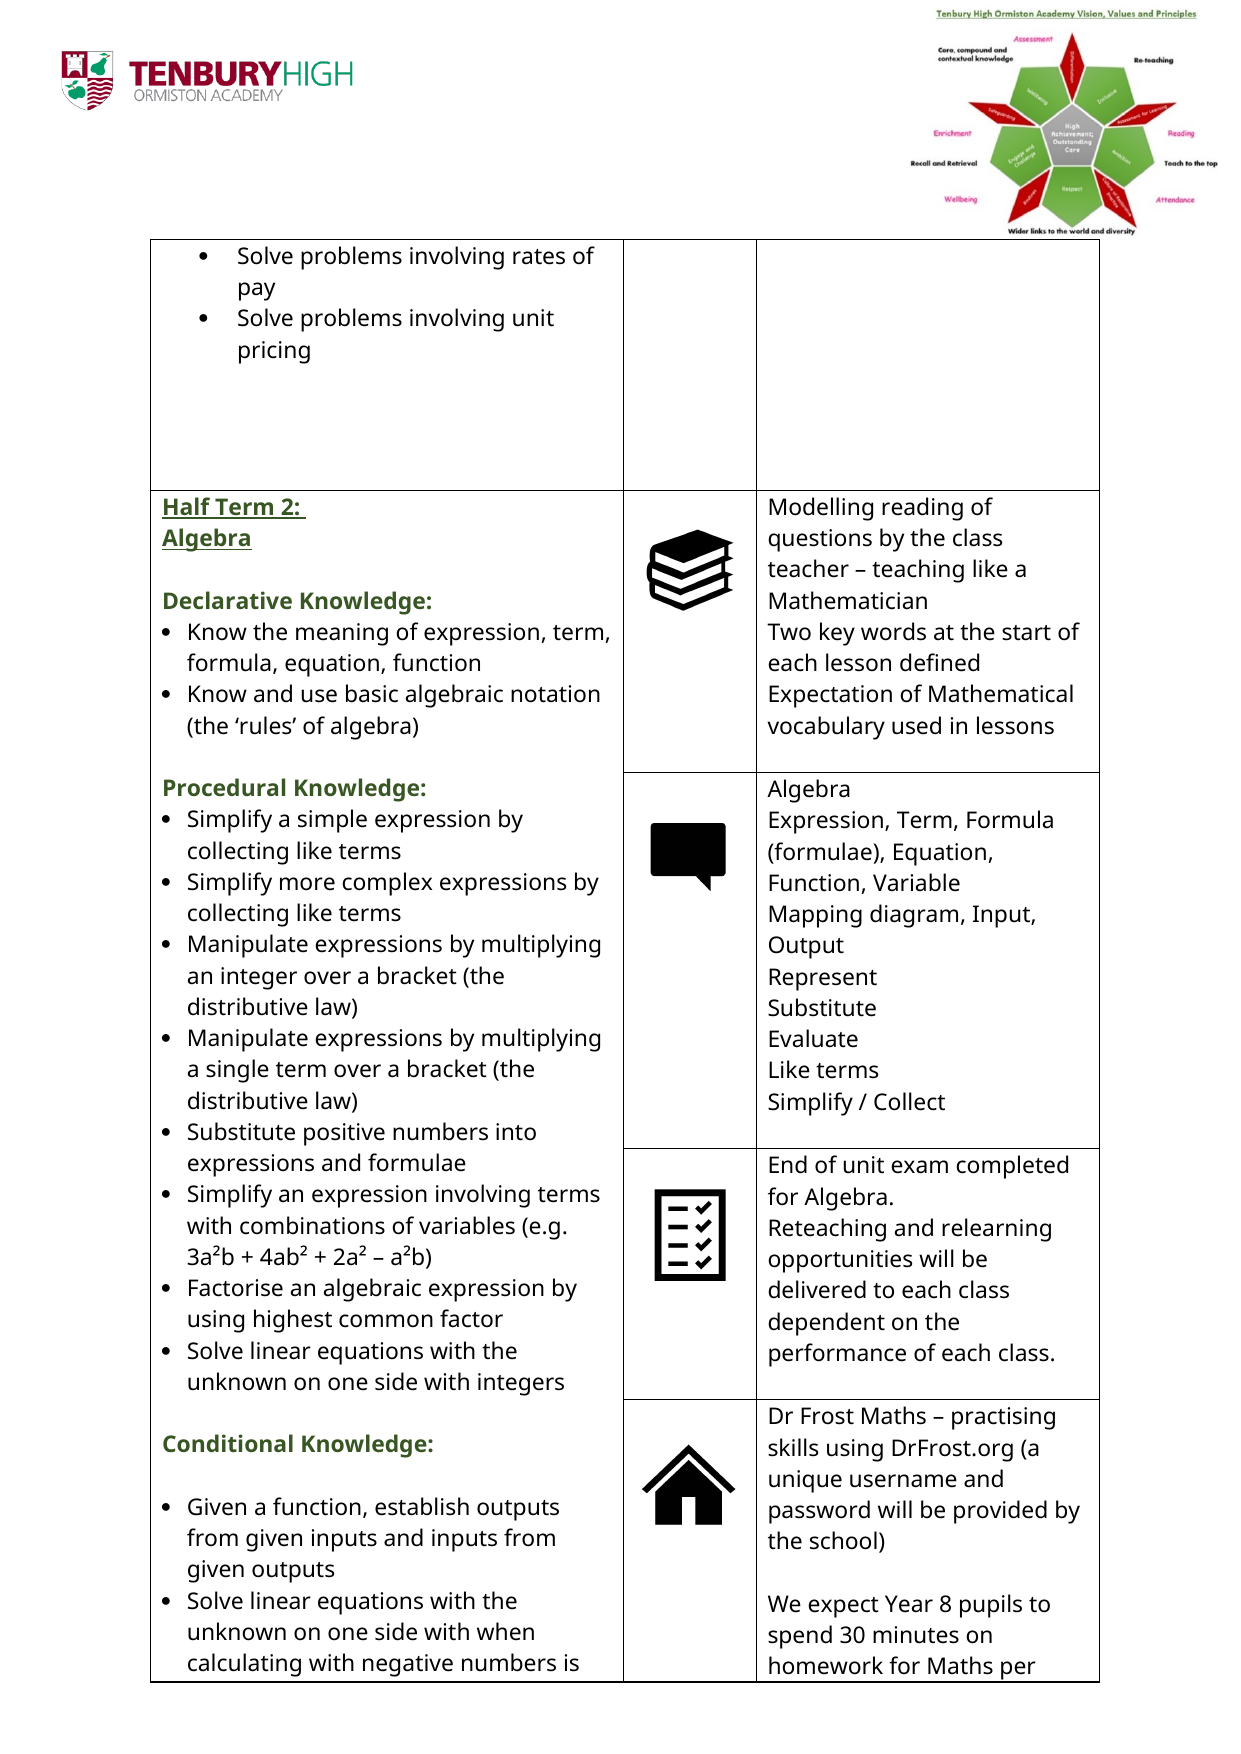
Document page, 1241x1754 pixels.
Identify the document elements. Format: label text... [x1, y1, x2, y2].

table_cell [757, 240, 1099, 490]
table_cell [624, 491, 756, 772]
table_cell [624, 1400, 756, 1681]
picture [641, 522, 739, 619]
picture [635, 1180, 745, 1290]
picture [635, 804, 741, 910]
table_cell [624, 240, 756, 490]
table_cell [624, 1149, 756, 1399]
picture [56, 43, 357, 112]
picture [635, 1431, 742, 1538]
table_cell Algebra Expression, Term, Formula (formulae), Equation, Function, Variable Mapping diagram, Input, Output Represent Substitute Evaluate Like terms Simplify / Collect [757, 773, 1099, 1148]
table_cell Half Term 2: Algebra Declarative Knowledge: Know the meaning of expression, term, formula, equation, function Know and use basic algebraic notation (the ‘rules’ of algebra) Procedural Knowledge: Simplify a simple expression by collecting like terms Simplify more complex expressions by collecting like terms Manipulate expressions by multiplying an integer over a bracket (the distributive law) Manipulate expressions by multiplying a single term over a bracket (the distributive law) Substitute positive numbers into expressions and formulae Simplify an expression involving terms with combinations of variables (e.g. 3a²b + 4ab² + 2a² – a²b) Factorise an algebraic expression by using highest common factor Solve linear equations with the unknown on one side with integers Conditional Knowledge: Given a function, establish outputs from given inputs and inputs from given outputs Solve linear equations with the unknown on one side with when calculating with negative numbers is required Solve linear equations with the unknown on both sides when the solution is a fraction Solve linear equations with the unknown on both sides when the solution is a negative number Solve linear equations with the unknown on both sides when the equation involves brackets [151, 491, 623, 1681]
table_cell End of unit exam completed for Algebra. Reteaching and relearning opportunities will be delivered to each class dependent on the performance of each class. [757, 1149, 1099, 1399]
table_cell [757, 1400, 1099, 1681]
table_cell [624, 773, 756, 1148]
table_cell Modelling reading of questions by the class teacher – teaching like a Mathematician Two key words at the start of each lesson defined Expectation of Mathematical vocabulary used in lessons [757, 491, 1099, 772]
